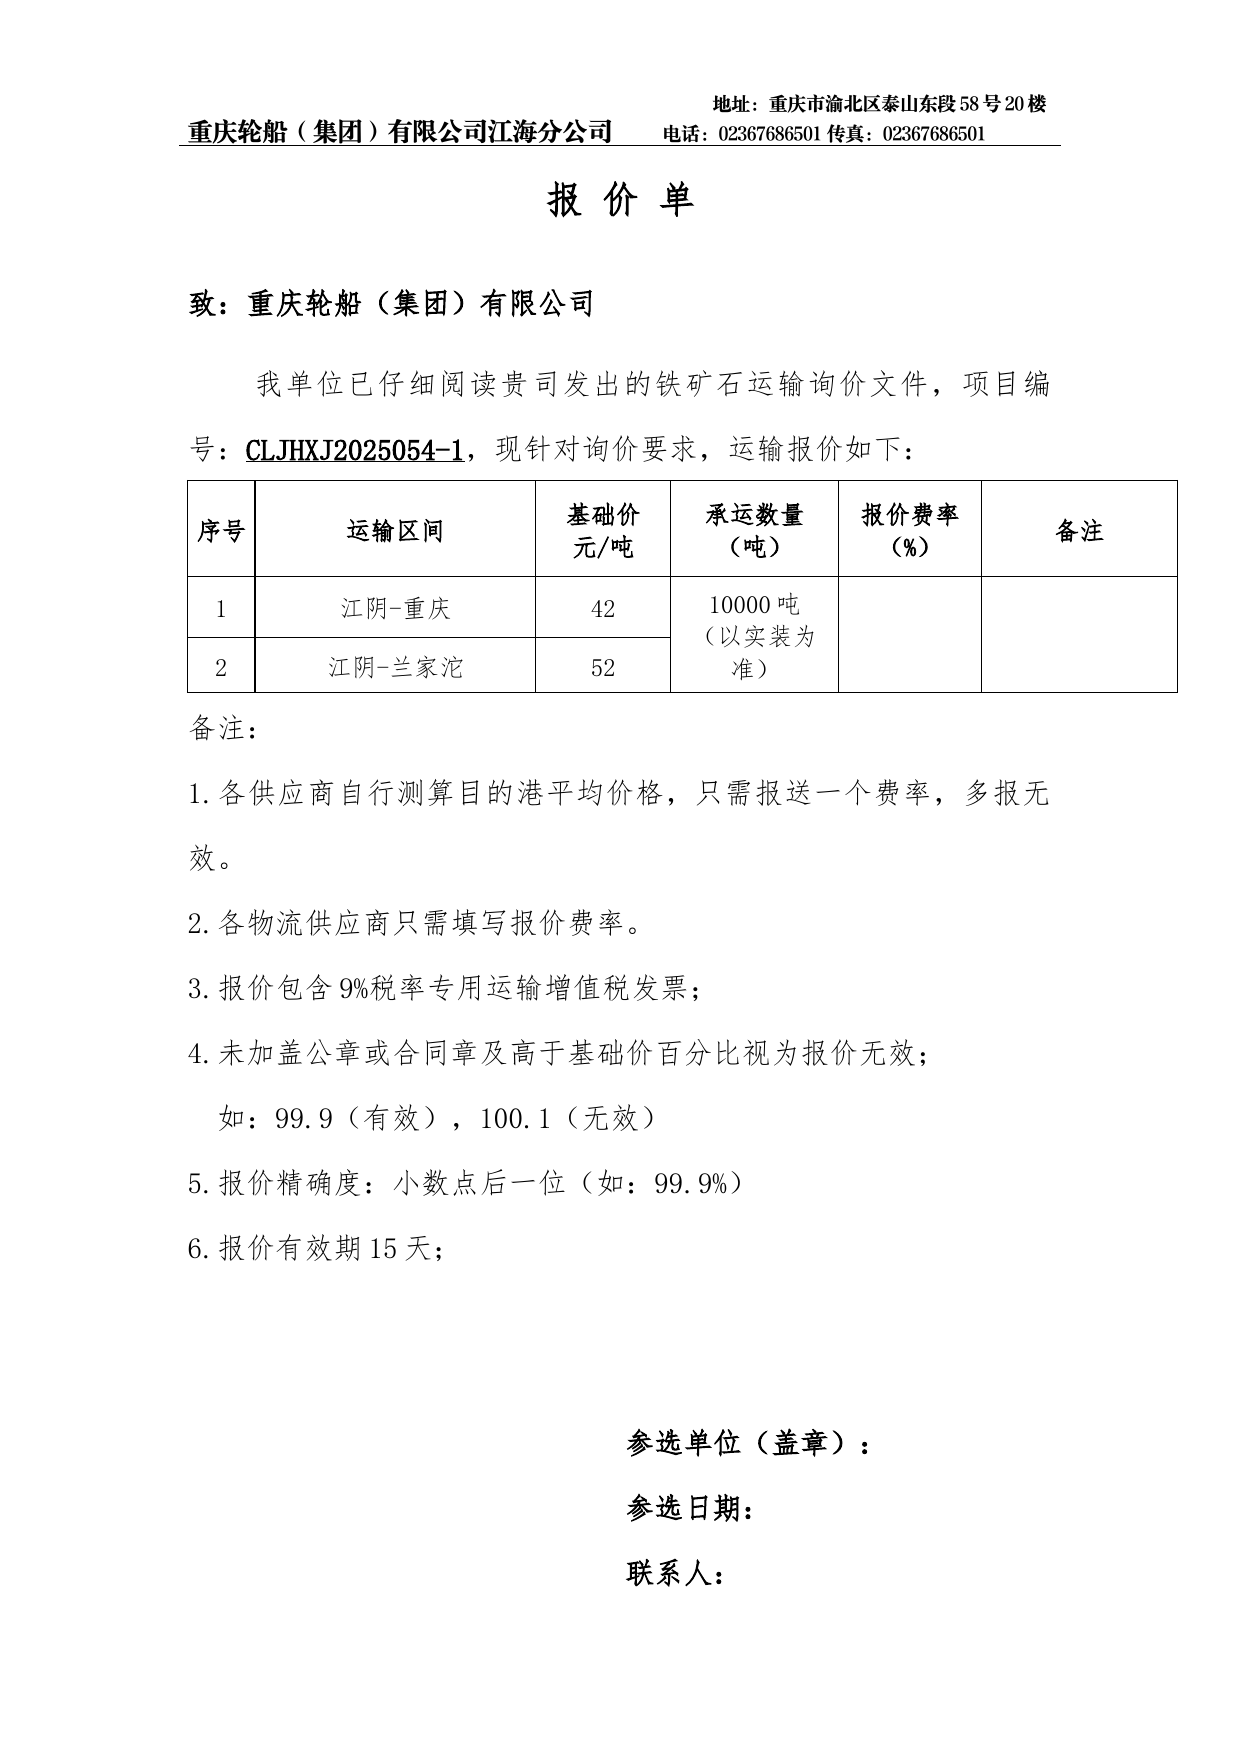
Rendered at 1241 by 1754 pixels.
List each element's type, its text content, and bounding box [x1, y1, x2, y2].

list 致：重庆轮船（集团）有限公司 [187, 268, 1053, 333]
table_cell 10000吨 （以实装为准） [671, 577, 838, 692]
table_header 序号 [188, 481, 254, 576]
table_header 备注 [982, 481, 1177, 576]
text 参选单位（盖章）： [625, 1408, 1053, 1473]
table_cell [839, 577, 981, 692]
table_cell [982, 577, 1177, 692]
text 5.报价精确度：小数点后一位（如：99.9%） [187, 1148, 1053, 1213]
text 2.各物流供应商只需填写报价费率。 [187, 888, 1053, 953]
table_cell 江阴-兰家沱 [256, 638, 535, 692]
table_header 报价费率 （%） [839, 481, 981, 576]
text 1.各供应商自行测算目的港平均价格，只需报送一个费率，多报无效。 [187, 758, 1053, 888]
text 3.报价包含9%税率专用运输增值税发票； [187, 953, 1053, 1018]
text 6.报价有效期15天； [187, 1213, 1053, 1278]
text 参选日期： [625, 1473, 1053, 1538]
table_cell 52 [536, 638, 670, 692]
text 联系人： [625, 1538, 1053, 1603]
table_header 承运数量 （吨） [671, 481, 838, 576]
table_cell 2 [188, 638, 254, 692]
text 我单位已仔细阅读贵司发出的铁矿石运输询价文件，项目编号：CLJHXJ2025054-1，现针对询价要求，运输报价如下： [187, 350, 1053, 480]
table_cell 42 [536, 577, 670, 637]
text 报 价 单 [187, 175, 1053, 218]
text 备注： [187, 693, 1053, 758]
text 如：99.9（有效），100.1（无效） [187, 1083, 1053, 1148]
text 4.未加盖公章或合同章及高于基础价百分比视为报价无效； [187, 1018, 1053, 1083]
table_cell 江阴-重庆 [256, 577, 535, 637]
table_cell 1 [188, 577, 254, 637]
table_header 运输区间 [256, 481, 535, 576]
table_header 基础价 元/吨 [536, 481, 670, 576]
